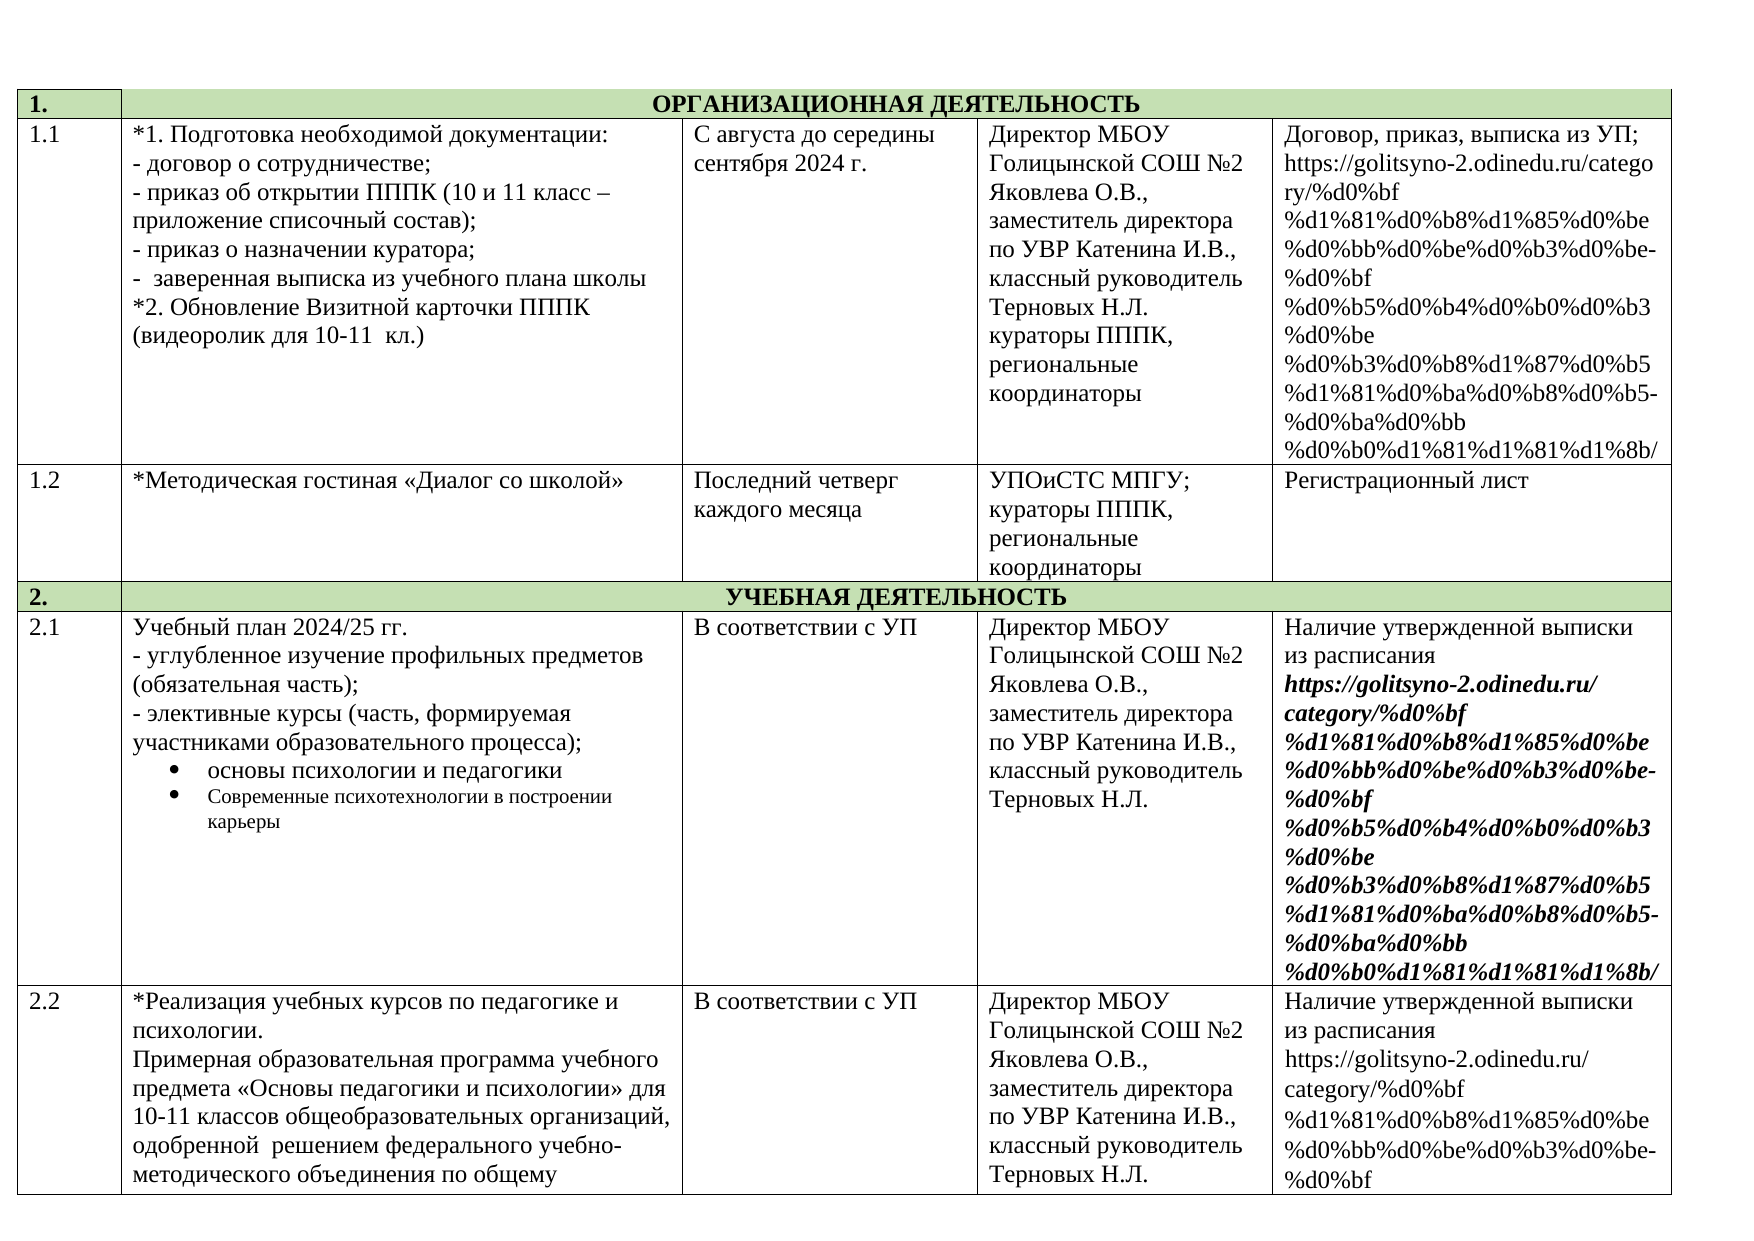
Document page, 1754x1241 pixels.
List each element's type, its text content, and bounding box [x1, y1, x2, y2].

table_cell *Методическая гостиная «Диалог со школой» [122, 465, 682, 581]
table_cell 1.2 [18, 465, 121, 581]
table_cell УЧЕБНАЯ ДЕЯТЕЛЬНОСТЬ [122, 582, 1671, 611]
table_cell 2.2 [18, 986, 121, 1194]
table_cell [122, 986, 682, 1194]
table_cell *1. Подготовка необходимой документации: - договор о сотрудничестве; - приказ об открытии ПППК (10 и 11 класс – приложение списочный состав); - приказ о назначении куратора; - заверенная выписка из учебного плана школы *2. Обновление Визитной карточки ПППК (видеоролик для 10-11 кл.) [122, 119, 682, 464]
table_cell Директор МБОУ Голицынской СОШ №2 Яковлева О.В., заместитель директора по УВР Катенина И.В., классный руководитель Терновых Н.Л. кураторы ПППК, региональные координаторы [978, 119, 1272, 464]
table_cell 2.1 [18, 612, 121, 985]
table_cell В соответствии с УП [683, 986, 977, 1194]
table_cell Директор МБОУ Голицынской СОШ №2 Яковлева О.В., заместитель директора по УВР Катенина И.В., классный руководитель Терновых Н.Л. [978, 612, 1272, 985]
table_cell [978, 986, 1272, 1194]
table_cell Регистрационный лист [1273, 465, 1671, 581]
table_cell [1273, 986, 1671, 1194]
table_cell Договор, приказ, выписка из УП; https://golitsyno-2.odinedu.ru/category/%d0%bf%d1%81%d0%b8%d1%85%d0%be%d0%bb%d0%be%d0%b3%d0%be-%d0%bf%d0%b5%d0%b4%d0%b0%d0%b3%d0%be%d0%b3%d0%b8%d1%87%d0%b5%d1%81%d0%ba%d0%b8%d0%b5-%d0%ba%d0%bb%d0%b0%d1%81%d1%81%d1%8b/ [1273, 119, 1671, 464]
table_cell 1. [18, 90, 121, 118]
table_cell УПОиСТС МПГУ; кураторы ПППК, региональные координаторы [978, 465, 1272, 581]
table_cell Учебный план 2024/25 гг. - углубленное изучение профильных предметов (обязательная часть); - элективные курсы (часть, формируемая участниками образовательного процесса); основы психологии и педагогики Современные психотехнологии в построении карьеры [122, 612, 682, 985]
table_cell 1.1 [18, 119, 121, 464]
table_cell 2. [18, 582, 121, 611]
table_cell С августа до середины сентября 2024 г. [683, 119, 977, 464]
table_cell Последний четверг каждого месяца [683, 465, 977, 581]
table_cell ОРГАНИЗАЦИОННАЯ ДЕЯТЕЛЬНОСТЬ [122, 89, 1671, 118]
table_cell В соответствии с УП [683, 612, 977, 985]
